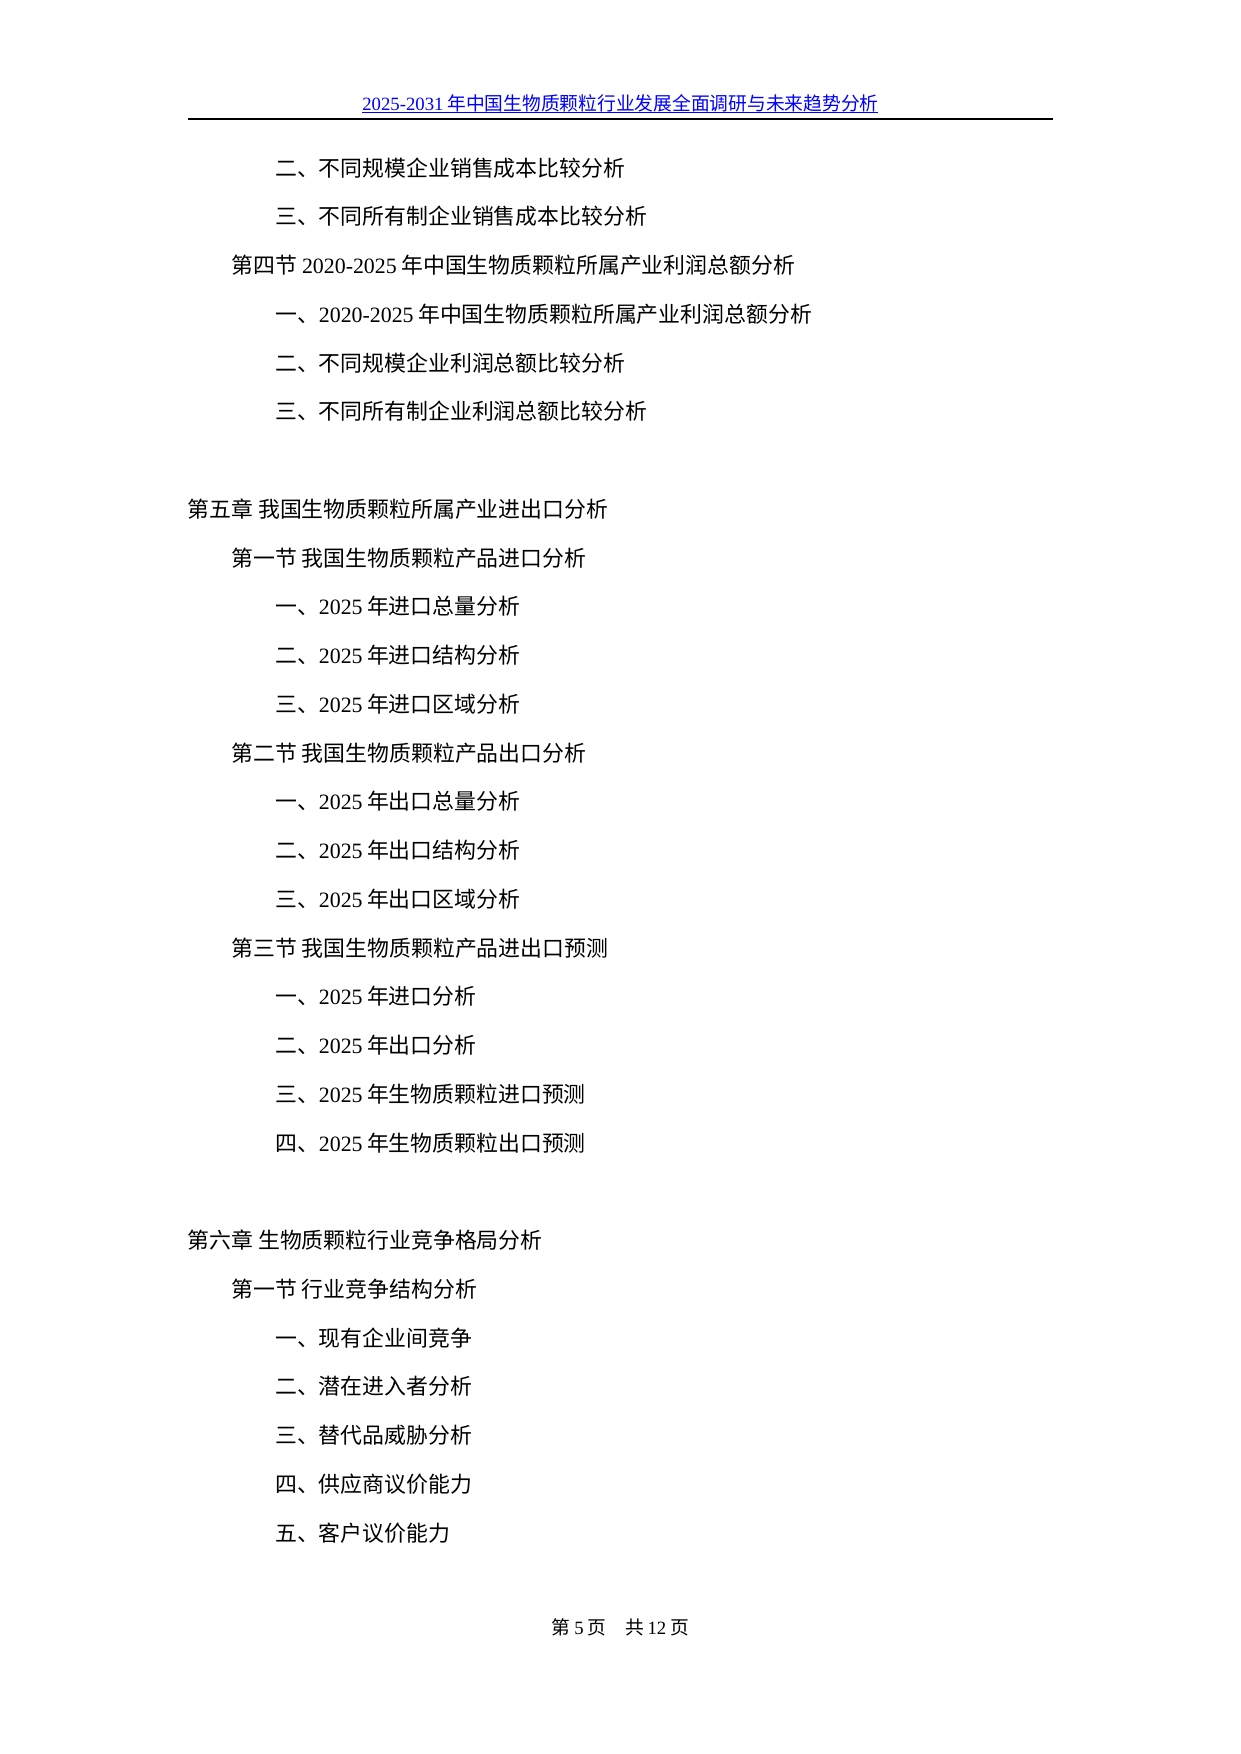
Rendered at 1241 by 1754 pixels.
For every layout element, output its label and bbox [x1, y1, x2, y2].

text [187, 150, 1053, 1548]
